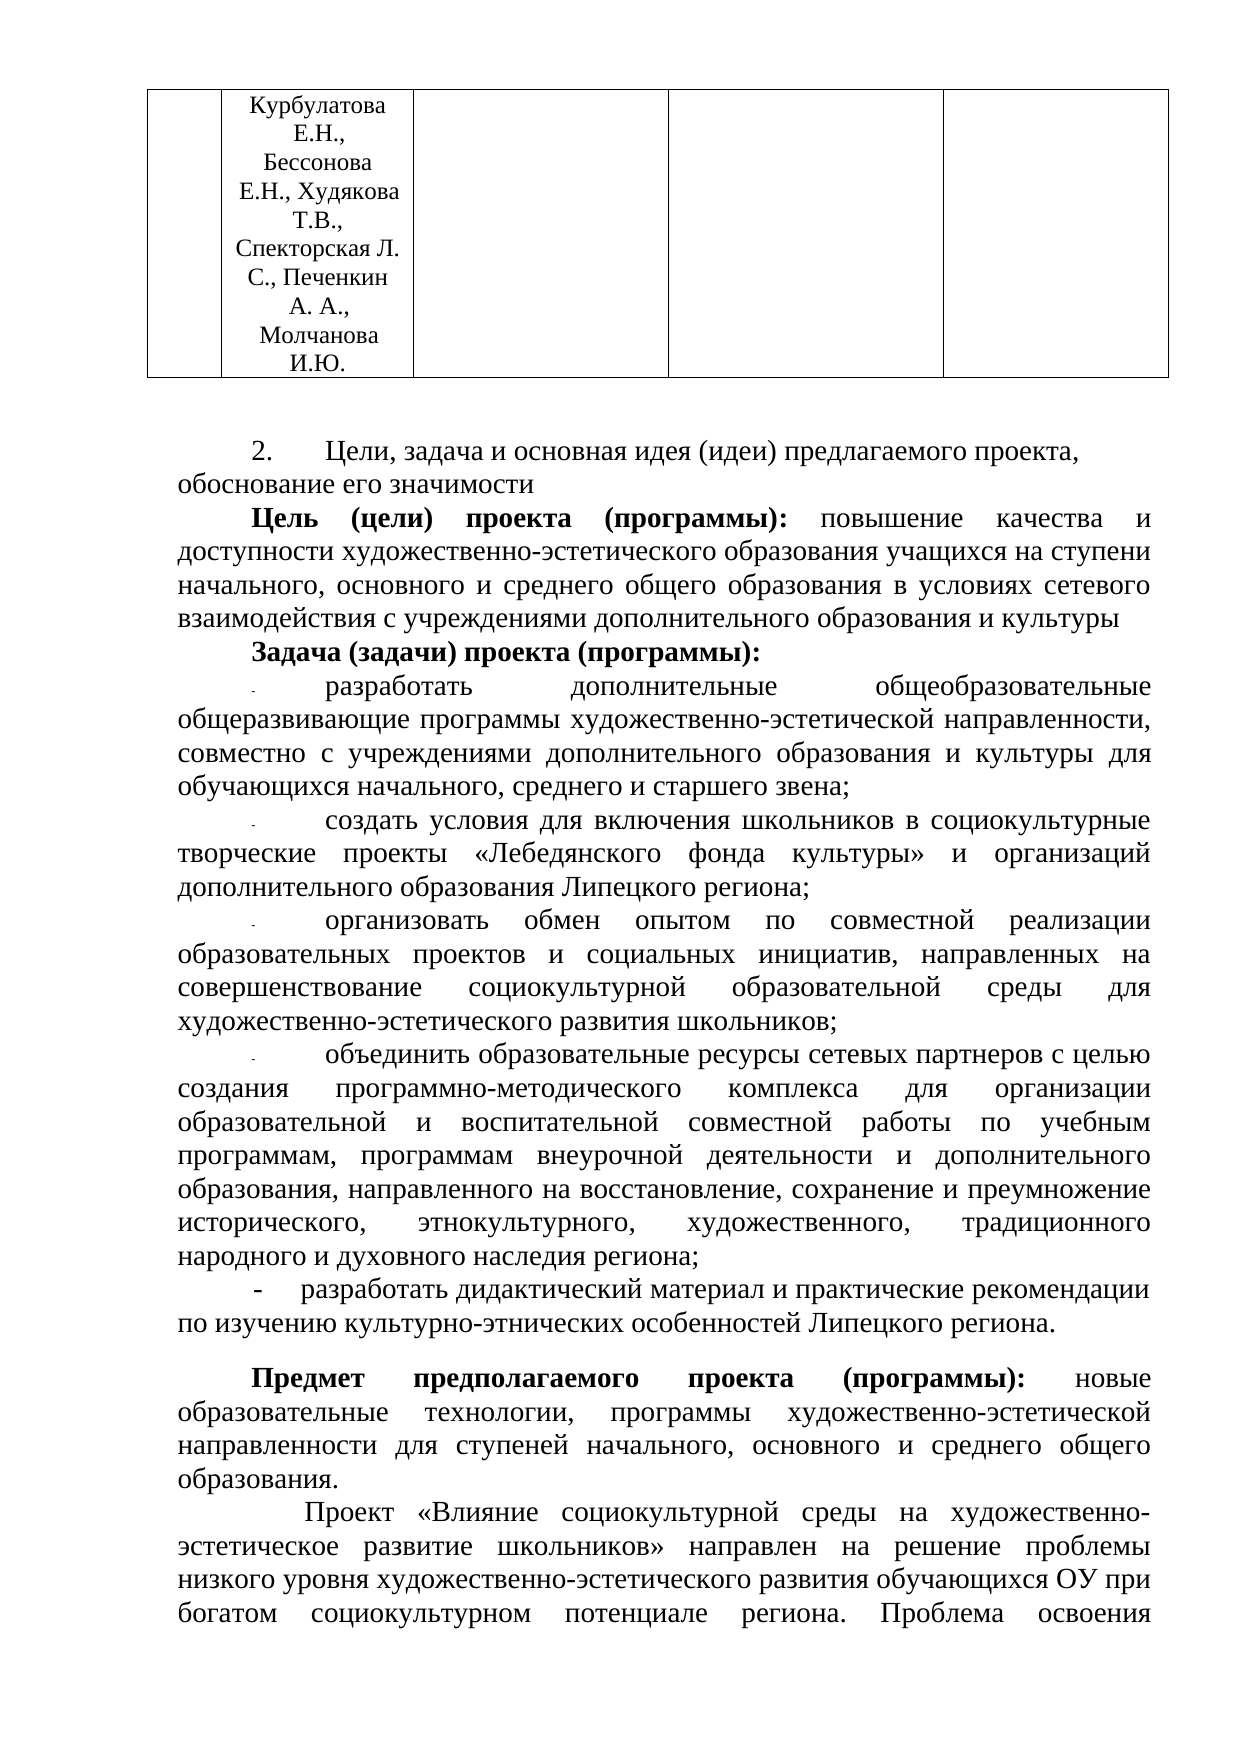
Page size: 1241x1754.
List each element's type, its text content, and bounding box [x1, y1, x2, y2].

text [177, 1494, 1152, 1628]
list создать условия для включения школьников в социокультурные творческие проекты «Лебедянского фонда культуры» и организаций дополнительного образования Липецкого региона; [177, 802, 1152, 902]
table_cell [414, 90, 668, 377]
list разработать дополнительные общеобразовательные общеразвивающие программы художественно-эстетической направленности, совместно с учреждениями дополнительного образования и культуры для обучающихся начального, среднего и старшего звена; [177, 668, 1152, 802]
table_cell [944, 90, 1168, 377]
list объединить образовательные ресурсы сетевых партнеров с целью создания программно-методического комплекса для организации образовательной и воспитательной совместной работы по учебным программам, программам внеурочной деятельности и дополнительного образования, направленного на восстановление, сохранение и преумножение исторического, этнокультурного, художественного, традиционного народного и духовного наследия региона; [177, 1037, 1152, 1271]
text Предмет предполагаемого проекта (программы): новые образовательные технологии, программы художественно-эстетической направленности для ступеней начального, основного и среднего общего образования. [177, 1360, 1152, 1494]
text Цель (цели) проекта (программы): повышение качества и доступности художественно-эстетического образования учащихся на ступени начального, основного и среднего общего образования в условиях сетевого взаимодействия с учреждениями дополнительного образования и культуры [177, 500, 1152, 634]
list Цели, задача и основная идея (идеи) предлагаемого проекта, обоснование его значимости [177, 433, 1152, 500]
text - разработать дидактический материал и практические рекомендации по изучению культурно-этнических особенностей Липецкого региона. [177, 1271, 1152, 1338]
list организовать обмен опытом по совместной реализации образовательных проектов и социальных инициатив, направленных на совершенствование социокультурной образовательной среды для художественно-эстетического развития школьников; [177, 902, 1152, 1037]
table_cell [669, 90, 943, 377]
text Задача (задачи) проекта (программы): [177, 634, 1152, 668]
table_cell 8 [148, 90, 221, 377]
